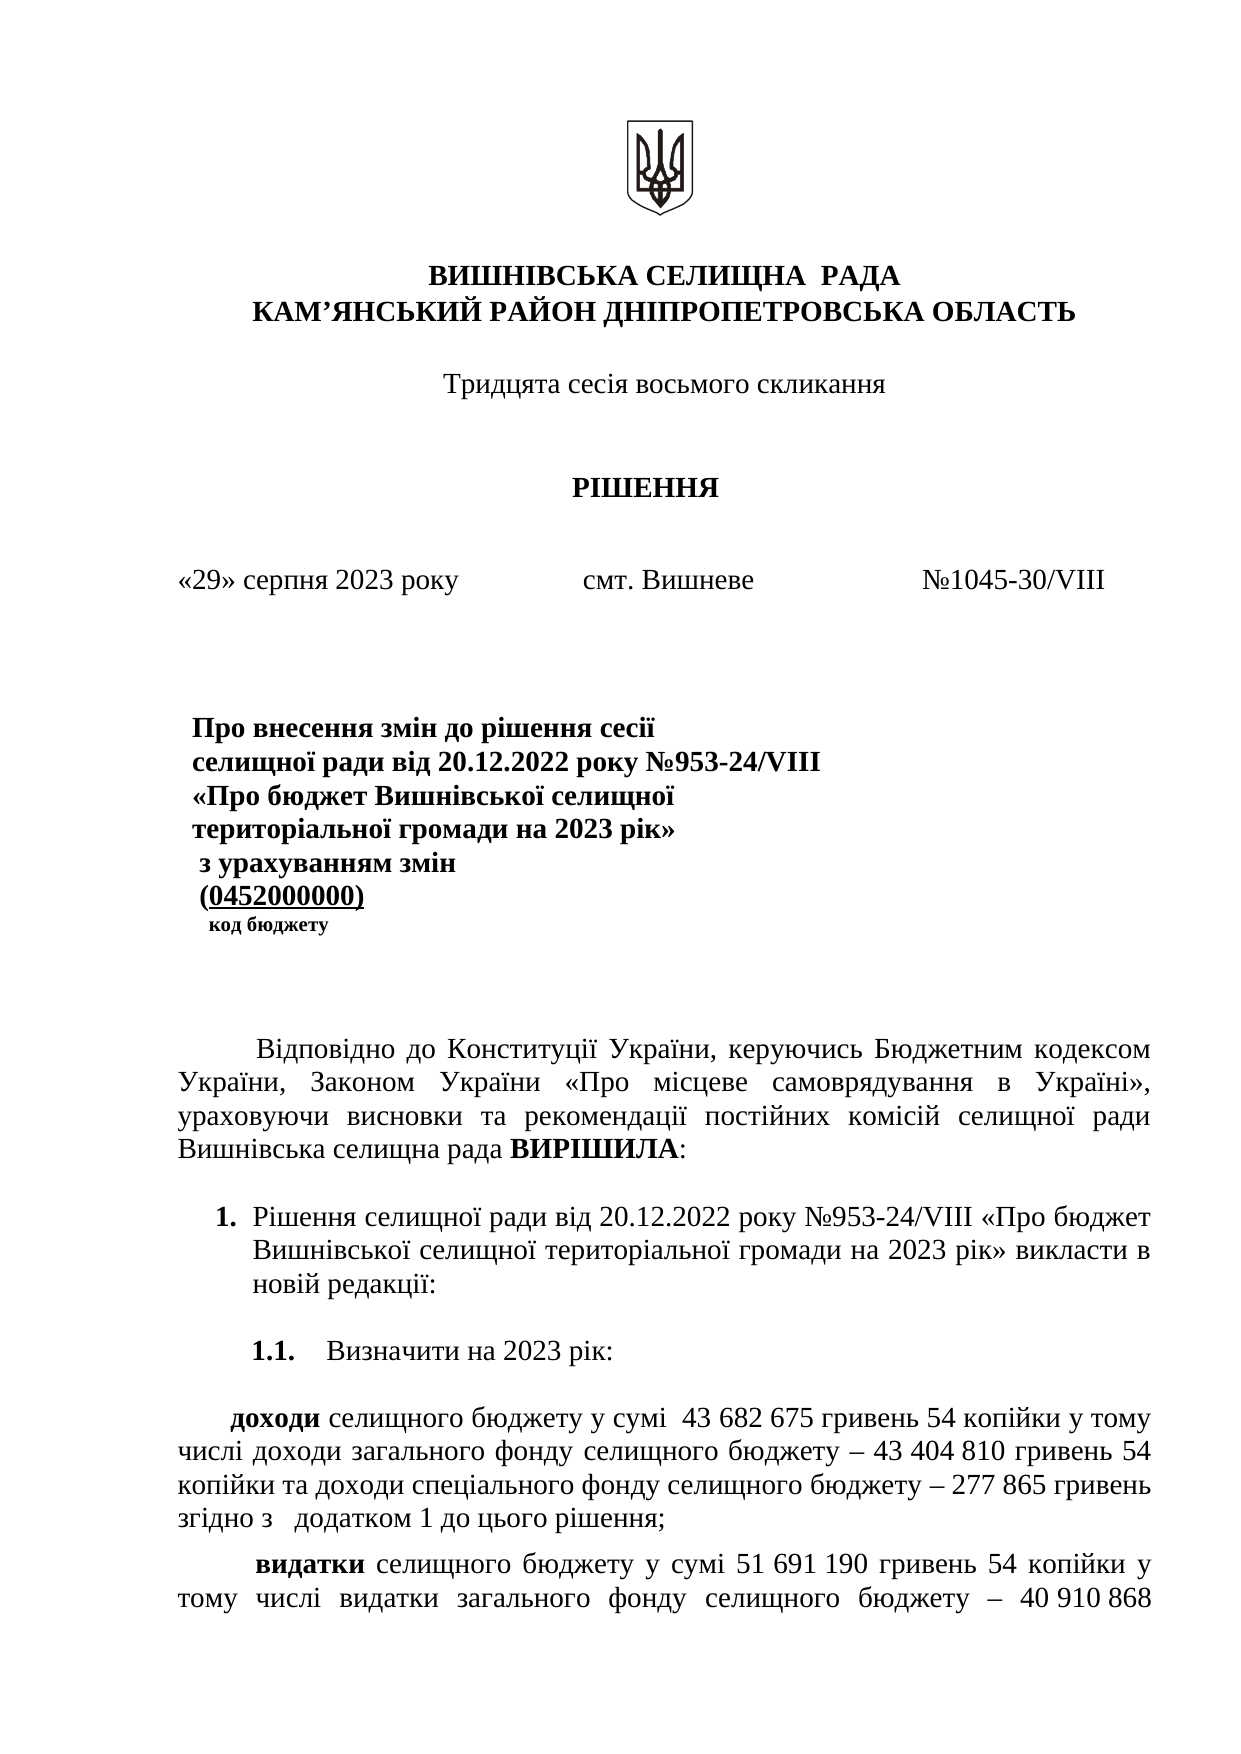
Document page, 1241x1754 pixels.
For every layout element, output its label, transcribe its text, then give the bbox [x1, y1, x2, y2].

text «Про бюджет Вишнівської селищної [133, 778, 1152, 811]
list Рішення селищної ради від 20.12.2022 року №953-24/VIII «Про бюджет Вишнівської селищної територіальної громади на 2023 рік» викласти в новій редакції: [215, 1199, 1152, 1299]
text «29» серпня 2023 року смт. Вишневе №1045-30/VIІІ [177, 562, 1152, 596]
text територіальної громади на 2023 рік» [133, 811, 1152, 845]
text доходи селищного бюджету у сумі 43 682 675 гривень 54 копійки у тому числі доходи загального фонду селищного бюджету – 43 404 810 гривень 54 копійки та доходи спеціального фонду селищного бюджету – 277 865 гривень згідно з додатком 1 до цього рішення; [177, 1400, 1152, 1534]
text код бюджету [177, 912, 1152, 936]
list Визначити на 2023 рік: [251, 1333, 1152, 1366]
text Тридцята сесія восьмого скликання [177, 367, 1152, 400]
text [177, 1547, 1152, 1614]
text з урахуванням змін [133, 845, 1152, 878]
text ВИШНІВСЬКА СЕЛИЩНА РАДА [177, 258, 1152, 292]
text КАМ’ЯНСЬКИЙ РАЙОН ДНІПРОПЕТРОВСЬКА ОБЛАСТЬ [177, 294, 1152, 328]
text Про внесення змін до рішення сесії [133, 711, 1152, 744]
text (0452000000) [177, 878, 1152, 912]
text Відповідно до Конституції України, керуючись Бюджетним кодексом України, Законом України «Про місцеве самоврядування в Україні», ураховуючи висновки та рекомендації постійних комісій селищної ради Вишнівська селищна рада ВИРІШИЛА: [177, 1031, 1152, 1165]
text РІШЕННЯ [251, 470, 1152, 503]
text селищної ради від 20.12.2022 року №953-24/VIII [133, 744, 1152, 778]
